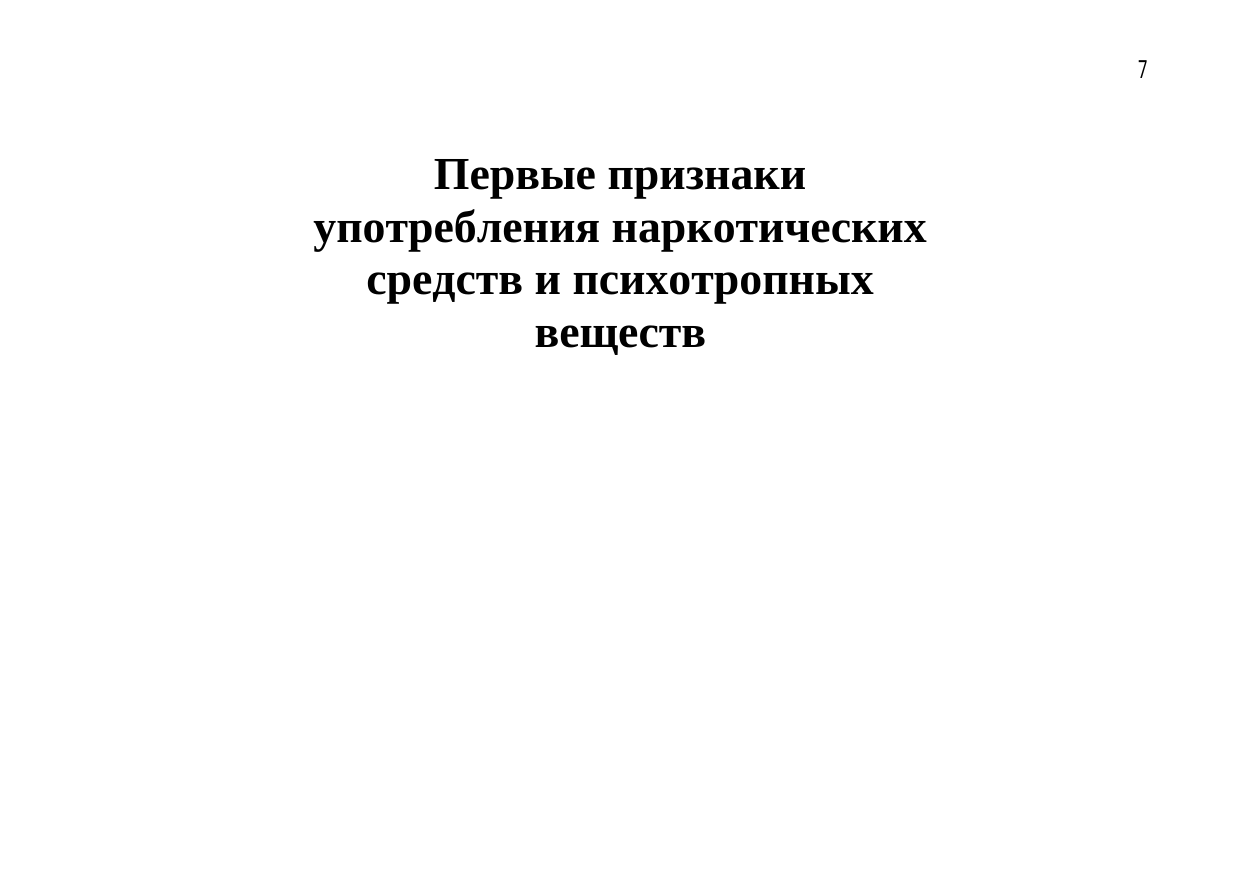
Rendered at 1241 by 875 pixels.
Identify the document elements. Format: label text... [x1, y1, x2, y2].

text Первые признаки употребления наркотических средств и психотропных [0, 147, 1240, 305]
text веществ [0, 305, 1240, 357]
